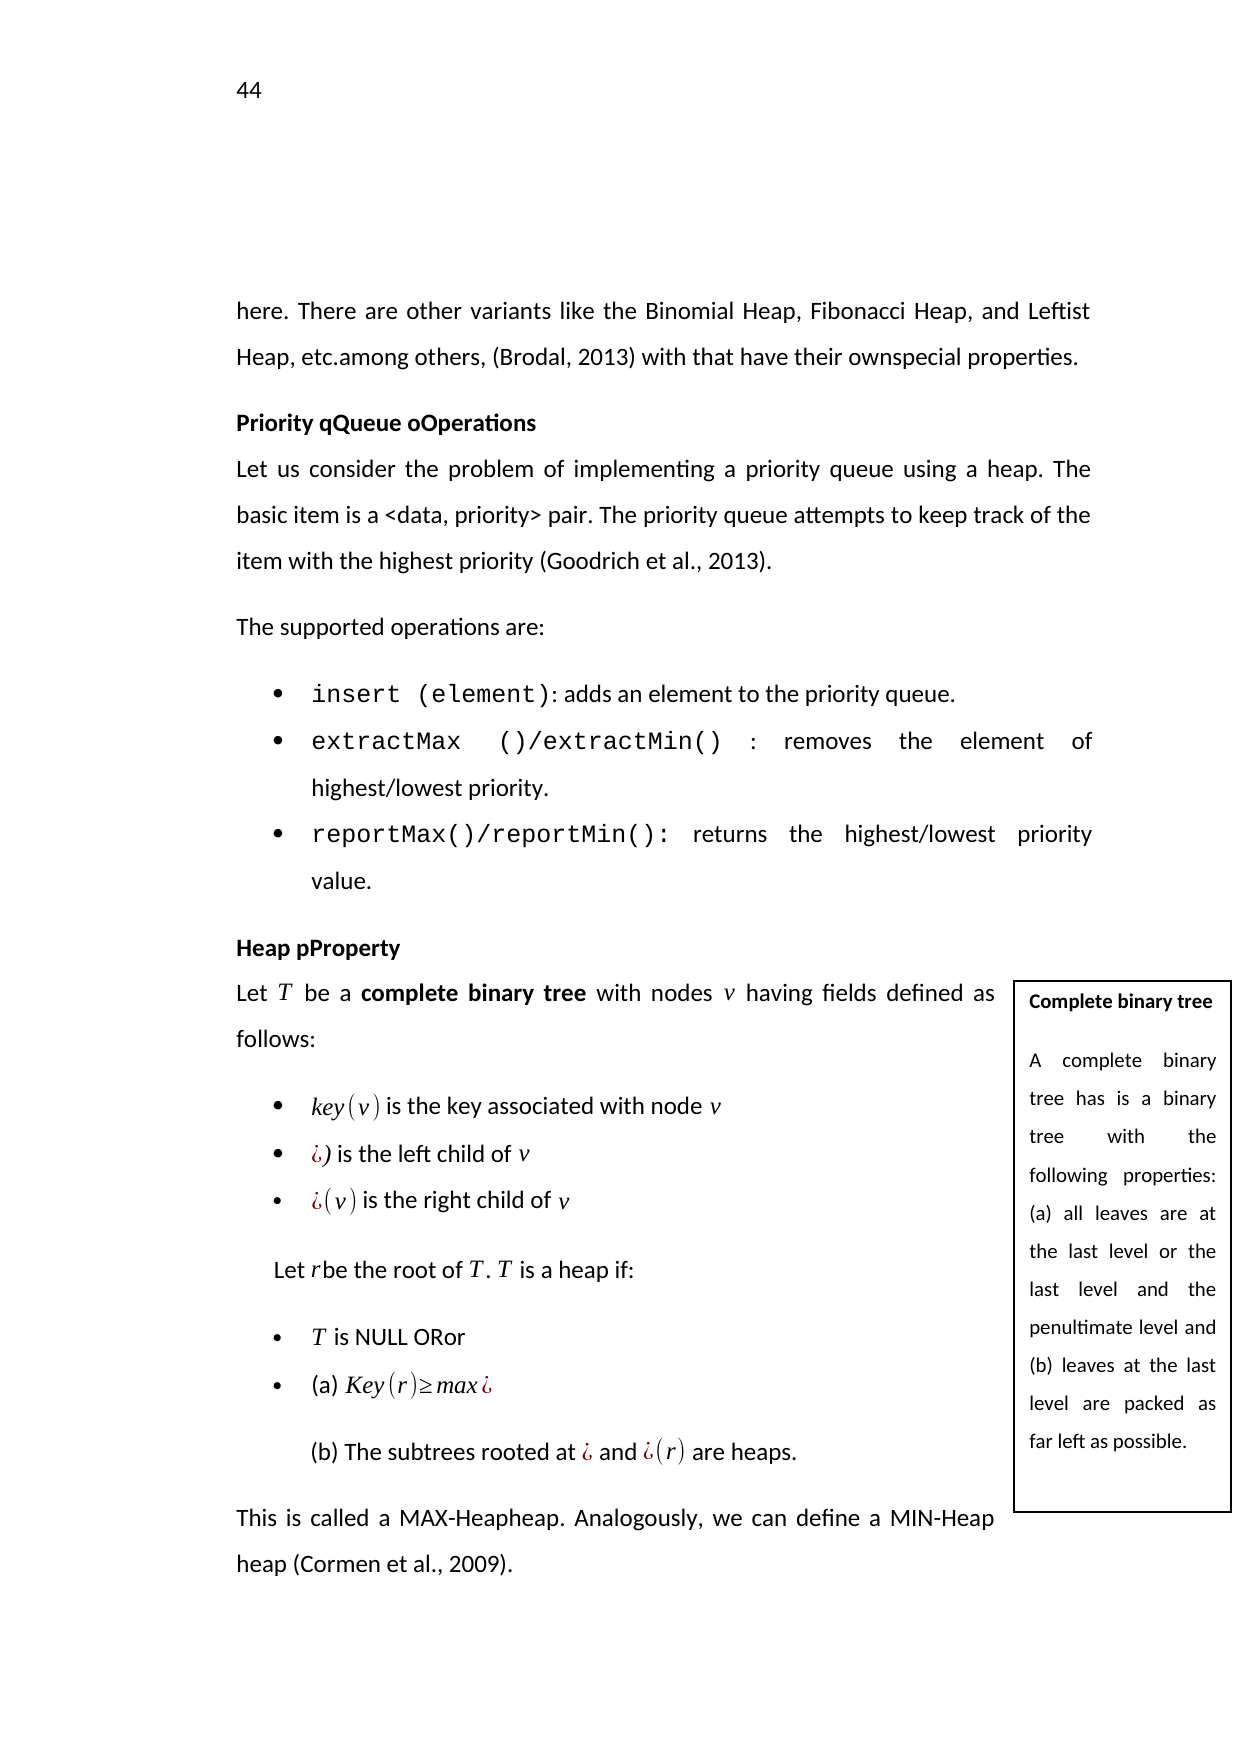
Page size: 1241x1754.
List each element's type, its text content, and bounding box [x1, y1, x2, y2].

text The supported operations are: [236, 611, 1092, 642]
list insert (element): add element to priority queue. [274, 678, 1092, 710]
list reportMax()/reportMin(): return the highest/lowest priority value. [274, 818, 1092, 896]
text Let us consider the problem of implementing a priority queue using a heap. The basic item is a <data, priority> pair. The priority queue attempts to keep track of the item with the highest priority (Goodrich et al., 2013). [236, 453, 1092, 575]
text (b) The subtrees rooted at and are heaps. [310, 1436, 1013, 1466]
list is NULL [274, 1321, 1013, 1354]
list ) is the left child of [274, 1138, 1013, 1169]
text Let be the root of . is a heap if: [274, 1254, 1013, 1285]
subtitle Heap roperty [236, 932, 1092, 962]
subtitle Priority ueue perations [236, 408, 1092, 438]
list extractMax ()/extractMin() : remove element of highest/lowest priority. [274, 726, 1092, 803]
list is the key associated with node [274, 1090, 1013, 1123]
text This is called a MAX-. Analogously, we can define a MIN-(Cormen et al., 2009). [236, 1502, 1092, 1579]
list (a) [274, 1369, 1013, 1400]
list is the right child of [274, 1184, 1013, 1218]
text Let be a complete binary tree with nodes having fields defined as follows: [236, 977, 1092, 1054]
